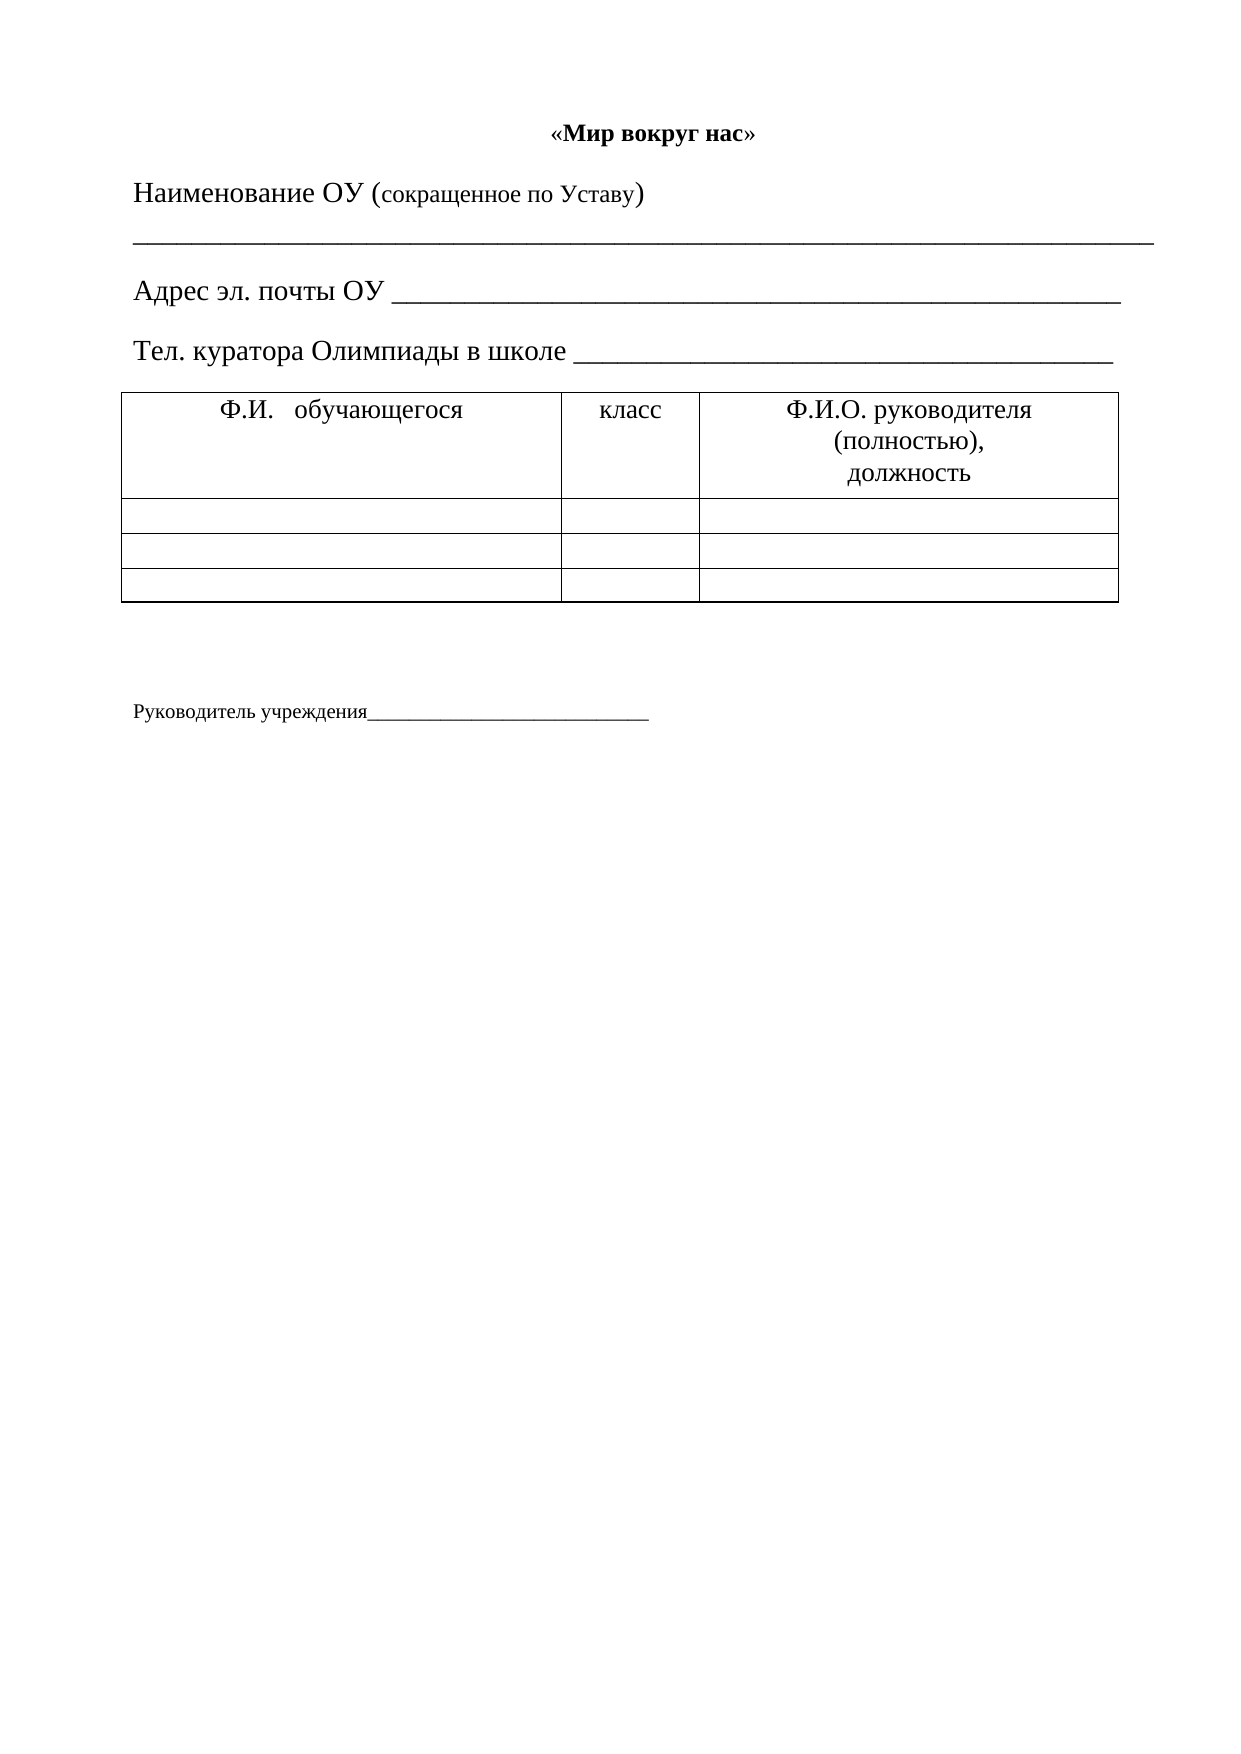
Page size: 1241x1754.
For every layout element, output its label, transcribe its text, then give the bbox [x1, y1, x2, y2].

table_cell [562, 499, 699, 533]
text Тел. куратора Олимпиады в школе _____________________________________ [133, 333, 1167, 366]
table_cell [562, 534, 699, 568]
table_cell [122, 569, 561, 601]
table_header Ф.И. обучающегося [122, 393, 561, 498]
table_cell [562, 569, 699, 601]
table_header Ф.И.О. руководителя (полностью), должность [700, 393, 1118, 498]
table_cell [700, 499, 1118, 533]
table_cell [700, 534, 1118, 568]
table_header класс [562, 393, 699, 498]
text Адрес эл. почты ОУ __________________________________________________ [133, 273, 1167, 307]
table_cell [122, 534, 561, 568]
text Руководитель учреждения___________________________ [133, 699, 1167, 723]
table_cell [122, 499, 561, 533]
table_cell [700, 569, 1118, 601]
text «Мир вокруг нас» [133, 118, 1167, 147]
text Наименование ОУ (сокращенное по Уставу) ______________________________________________________________________ [133, 176, 1167, 248]
